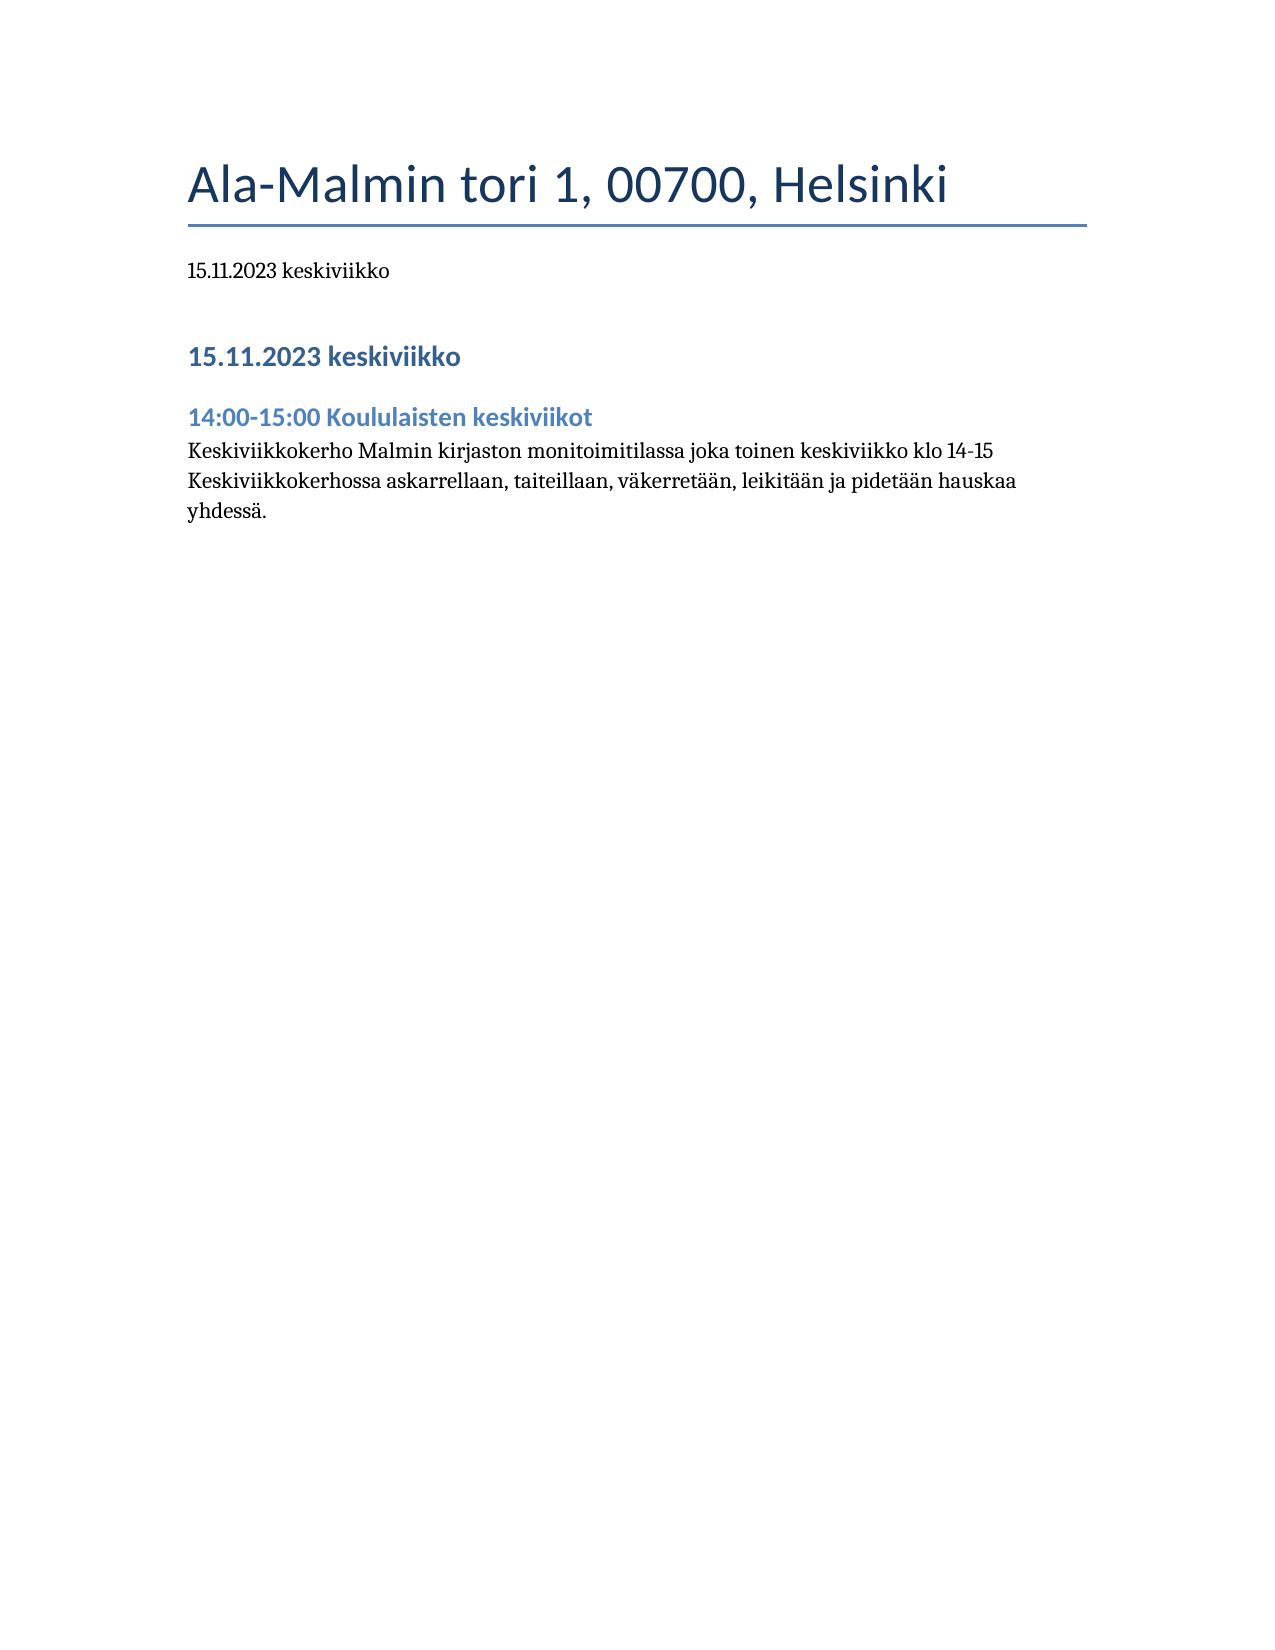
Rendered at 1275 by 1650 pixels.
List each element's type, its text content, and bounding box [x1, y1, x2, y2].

title Ala-Malmin tori 1, 00700, Helsinki [187, 150, 1087, 227]
text Keskiviikkokerho Malmin kirjaston monitoimitilassa joka toinen keskiviikko klo 14-15 Keskiviikkokerhossa askarrellaan, taiteillaan, väkerretään, leikitään ja pidetään hauskaa yhdessä. [187, 438, 1087, 524]
subtitle 14:00-15:00 Koululaisten keskiviikot [187, 400, 1087, 433]
text 15.11.2023 keskiviikko [187, 258, 1087, 284]
subtitle 15.11.2023 keskiviikko [187, 338, 1087, 374]
